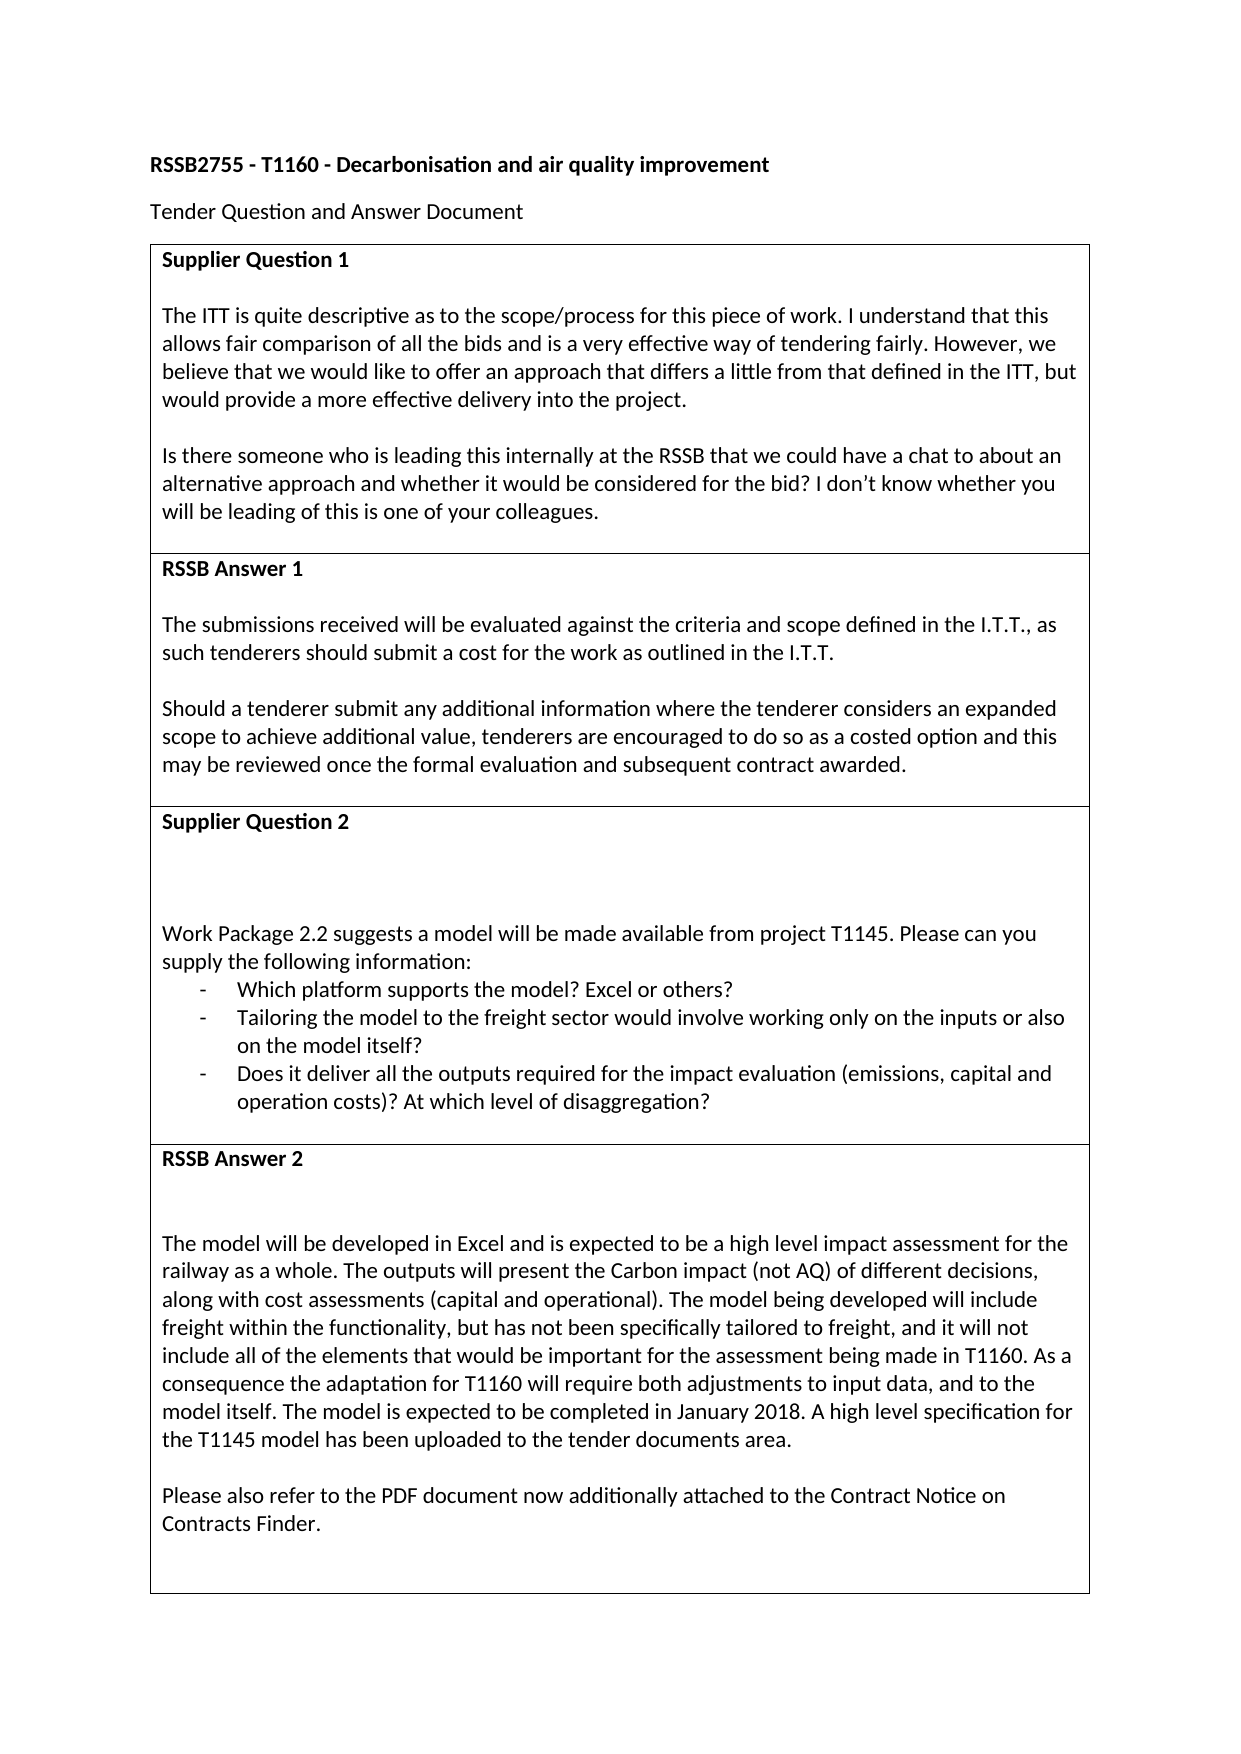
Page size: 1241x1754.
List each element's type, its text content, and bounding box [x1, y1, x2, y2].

table_cell Supplier Question 2 Work Package 2.2 suggests a model will be made available from project T1145. Please can you supply the following information: Which platform supports the model? Excel or others? Tailoring the model to the freight sector would involve working only on the inputs or also on the model itself? Does it deliver all the outputs required for the impact evaluation (emissions, capital and operation costs)? At which level of disaggregation? [151, 807, 1089, 1143]
table_cell RSSB Answer 1 The submissions received will be evaluated against the criteria and scope defined in the I.T.T., as such tenderers should submit a cost for the work as outlined in the I.T.T. Should a tenderer submit any additional information where the tenderer considers an expanded scope to achieve additional value, tenderers are encouraged to do so as a costed option and this may be reviewed once the formal evaluation and subsequent contract awarded. [151, 554, 1089, 806]
text Tender Question and Answer Document [150, 197, 1090, 225]
text RSSB2755 - T1160 - Decarbonisation and air quality improvement [150, 150, 1090, 178]
table_header Supplier Question 1 The ITT is quite descriptive as to the scope/process for this piece of work. I understand that this allows fair comparison of all the bids and is a very effective way of tendering fairly. However, we believe that we would like to offer an approach that differs a little from that defined in the ITT, but would provide a more effective delivery into the project. Is there someone who is leading this internally at the RSSB that we could have a chat to about an alternative approach and whether it would be considered for the bid? I don’t know whether you will be leading of this is one of your colleagues. [151, 245, 1089, 553]
table_cell RSSB Answer 2 The model will be developed in Excel and is expected to be a high level impact assessment for the railway as a whole. The outputs will present the Carbon impact (not AQ) of different decisions, along with cost assessments (capital and operational). The model being developed will include freight within the functionality, but has not been specifically tailored to freight, and it will not include all of the elements that would be important for the assessment being made in T1160. As a consequence the adaptation for T1160 will require both adjustments to input data, and to the model itself. The model is expected to be completed in January 2018. A high level specification for the T1145 model has been uploaded to the tender documents area. Please also refer to the PDF document now additionally attached to the Contract Notice on Contracts Finder. [151, 1145, 1089, 1593]
